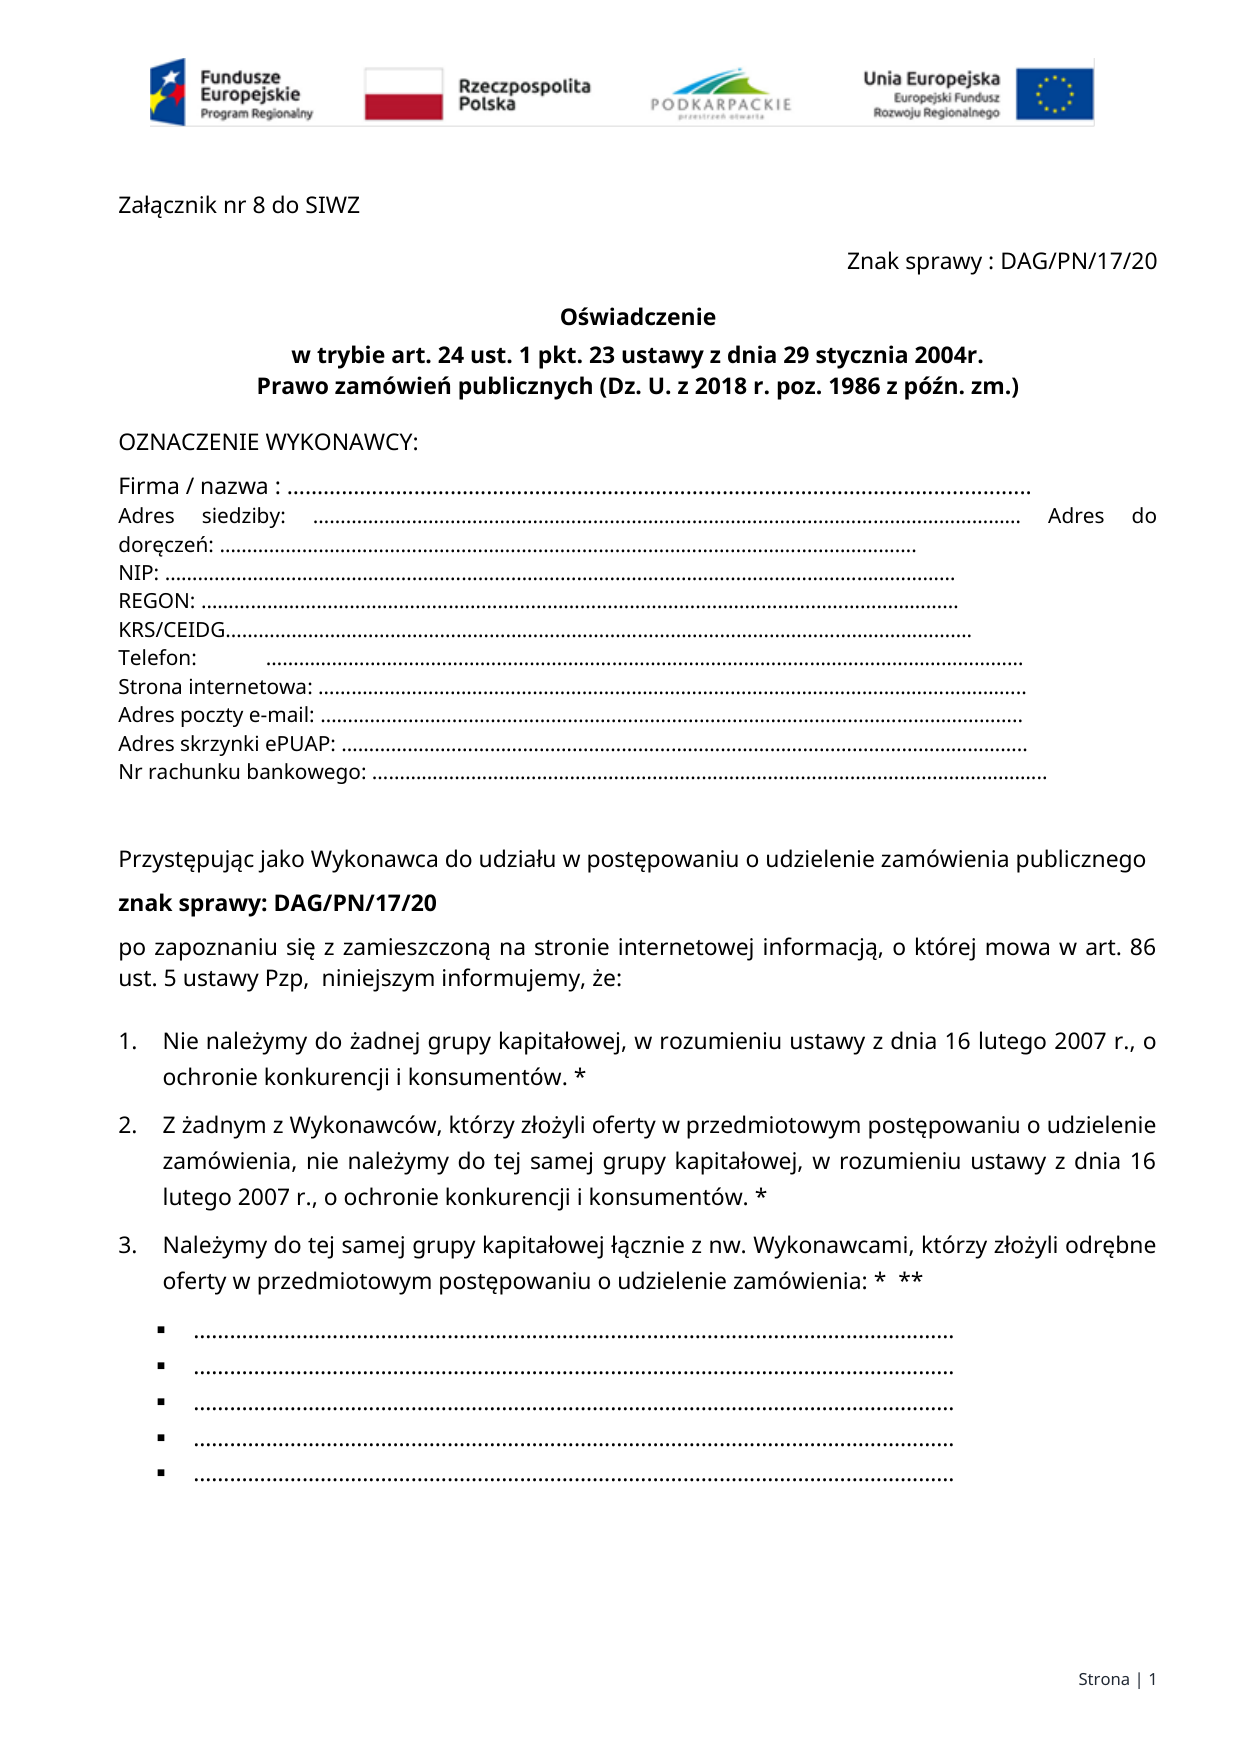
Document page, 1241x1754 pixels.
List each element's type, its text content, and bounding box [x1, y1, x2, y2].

subtitle Oświadczenie [118, 301, 1157, 333]
text Adres skrzynki ePUAP: …………………………………………………………………………………………………………….. [118, 729, 1157, 757]
text REGON: ………………………………………………………………………………………………………………………… [118, 587, 1157, 615]
list Należymy do tej samej grupy kapitałowej łącznie z nw. Wykonawcami, którzy złożyli odrębne oferty w przedmiotowym postępowaniu o udzielenie zamówienia: * ** [118, 1229, 1157, 1296]
subtitle Firma / nazwa : …………………………………………………………………………………………….................. [118, 470, 1157, 501]
list ……………………………………………………………………………………………………………… [156, 1421, 1157, 1453]
subtitle NIP: ……………………………………………………………………………………………………………………………… [118, 558, 1157, 587]
list ……………………………………………………………………………………………………………… [156, 1349, 1157, 1381]
text Strona internetowa: ………………………………………………………………………………………………………………... [118, 672, 1157, 700]
text po zapoznaniu się z zamieszczoną na stronie internetowej informacją, o której mowa w art. 86 ust. 5 ustawy Pzp, niniejszym informujemy, że: [118, 931, 1157, 993]
list ……………………………………………………………………………………………………………… [156, 1457, 1157, 1489]
text Adres poczty e-mail: ……………………………………………………………………………………………………………….. [118, 700, 1157, 729]
subtitle OZNACZENIE WYKONAWCY: [118, 426, 1157, 458]
list Z żadnym z Wykonawców, którzy złożyli oferty w przedmiotowym postępowaniu o udzielenie zamówienia, nie należymy do tej samej grupy kapitałowej, w rozumieniu ustawy z dnia 16 lutego 2007 r., o ochronie konkurencji i konsumentów. * [118, 1109, 1157, 1212]
subtitle KRS/CEIDG………………………………………………………………………………………………………………………. [118, 615, 1157, 643]
text znak sprawy: DAG/PN/17/20 [118, 887, 1157, 918]
subtitle Telefon: ………………………………………………………………………………………………………………………… [118, 643, 1157, 672]
subtitle w trybie art. 24 ust. 1 pkt. 23 ustawy z dnia 29 stycznia 2004r. [118, 339, 1157, 370]
text Znak sprawy : DAG/PN/17/20 [118, 245, 1157, 276]
text Załącznik nr 8 do SIWZ [118, 189, 1157, 220]
list ……………………………………………………………………………………………………………… [156, 1314, 1157, 1345]
picture [150, 58, 1096, 128]
list Nie należymy do żadnej grupy kapitałowej, w rozumieniu ustawy z dnia 16 lutego 2007 r., o ochronie konkurencji i konsumentów. * [118, 1024, 1157, 1092]
subtitle Prawo zamówień publicznych (Dz. U. z 2018 r. poz. 1986 z późn. zm.) [118, 370, 1157, 401]
list ……………………………………………………………………………………………………………… [156, 1386, 1157, 1417]
text Nr rachunku bankowego: …………………………………………………………………………………………………………... [118, 757, 1157, 786]
text Adres siedziby: ………………………………………………………………………………………………………………… Adres do doręczeń: ………………………………………………………………………………………………………………. [118, 501, 1157, 558]
text Przystępując jako Wykonawca do udziału w postępowaniu o udzielenie zamówienia publicznego [118, 843, 1157, 874]
